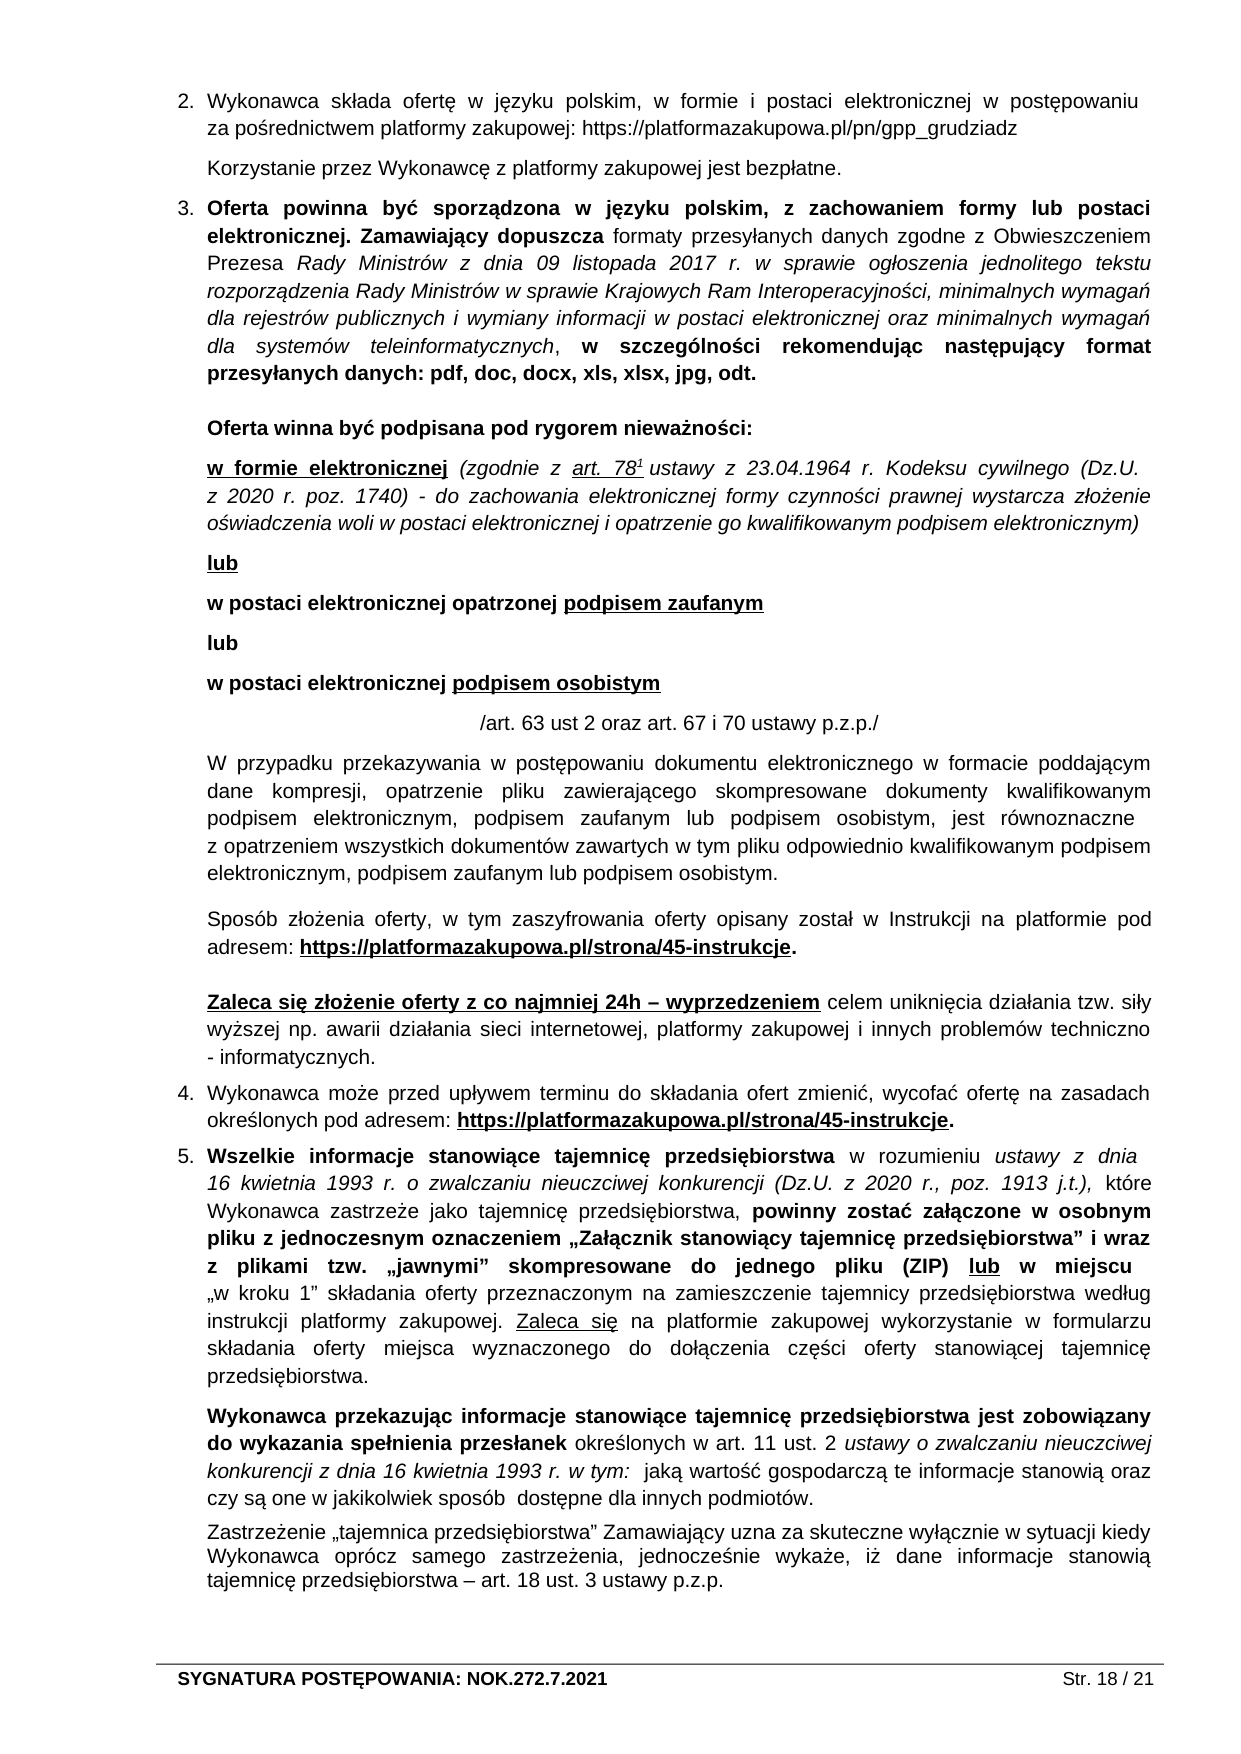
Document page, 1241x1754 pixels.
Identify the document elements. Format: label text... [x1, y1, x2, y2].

list w postaci elektronicznej podpisem osobistym [207, 671, 1152, 695]
text Zastrzeżenie „tajemnica przedsiębiorstwa” Zamawiający uzna za skuteczne wyłącznie w sytuacji kiedy Wykonawca oprócz samego zastrzeżenia, jednocześnie wykaże, iż dane informacje stanowią tajemnicę przedsiębiorstwa – art. 18 ust. 3 ustawy p.z.p. [207, 1520, 1152, 1592]
list Zaleca się złożenie oferty z co najmniej 24h – wyprzedzeniem celem uniknięcia działania tzw. siły wyższej np. awarii działania sieci internetowej, platformy zakupowej i innych problemów techniczno - informatycznych. [207, 990, 1152, 1069]
list lub [207, 631, 1152, 655]
list /art. 63 ust 2 oraz art. 67 i 70 ustawy p.z.p./ [207, 711, 1152, 735]
list Sposób złożenia oferty, w tym zaszyfrowania oferty opisany został w Instrukcji na platformie pod adresem: https://platformazakupowa.pl/strona/45-instrukcje. [207, 907, 1152, 959]
list lub [207, 551, 1152, 575]
list w formie elektronicznej (zgodnie z art. 781 ustawy z 23.04.1964 r. Kodeksu cywilnego (Dz.U. z 2020 r. poz. 1740) - do zachowania elektronicznej formy czynności prawnej wystarcza złożenie oświadczenia woli w postaci elektronicznej i opatrzenie go kwalifikowanym podpisem elektronicznym) [207, 456, 1152, 535]
list Wykonawca składa ofertę w języku polskim, w formie i postaci elektronicznej w postępowaniu za pośrednictwem platformy zakupowej: https://platformazakupowa.pl/pn/gpp_grudziadz [177, 89, 1152, 140]
list Oferta powinna być sporządzona w języku polskim, z zachowaniem formy lub postaci elektronicznej. Zamawiający dopuszcza formaty przesyłanych danych zgodne z Obwieszczeniem Prezesa Rady Ministrów z dnia 09 listopada 2017 r. w sprawie ogłoszenia jednolitego tekstu rozporządzenia Rady Ministrów w sprawie Krajowych Ram Interoperacyjności, minimalnych wymagań dla rejestrów publicznych i wymiany informacji w postaci elektronicznej oraz minimalnych wymagań dla systemów teleinformatycznych, w szczególności rekomendując następujący format przesyłanych danych: pdf, doc, docx, xls, xlsx, jpg, odt. [177, 196, 1152, 385]
text Korzystanie przez Wykonawcę z platformy zakupowej jest bezpłatne. [207, 156, 1152, 180]
list Wykonawca może przed upływem terminu do składania ofert zmienić, wycofać ofertę na zasadach określonych pod adresem: https://platformazakupowa.pl/strona/45-instrukcje. [177, 1081, 1152, 1132]
list Oferta winna być podpisana pod rygorem nieważności: [207, 416, 1152, 440]
text W przypadku przekazywania w postępowaniu dokumentu elektronicznego w formacie poddającym dane kompresji, opatrzenie pliku zawierającego skompresowane dokumenty kwalifikowanym podpisem elektronicznym, podpisem zaufanym lub podpisem osobistym, jest równoznaczne z opatrzeniem wszystkich dokumentów zawartych w tym pliku odpowiednio kwalifikowanym podpisem elektronicznym, podpisem zaufanym lub podpisem osobistym. [207, 751, 1152, 885]
list w postaci elektronicznej opatrzonej podpisem zaufanym [207, 591, 1152, 615]
text Wykonawca przekazując informacje stanowiące tajemnicę przedsiębiorstwa jest zobowiązany do wykazania spełnienia przesłanek określonych w art. 11 ust. 2 ustawy o zwalczaniu nieuczciwej konkurencji z dnia 16 kwietnia 1993 r. w tym: jaką wartość gospodarczą te informacje stanowią oraz czy są one w jakikolwiek sposób dostępne dla innych podmiotów. [207, 1404, 1152, 1510]
list Wszelkie informacje stanowiące tajemnicę przedsiębiorstwa w rozumieniu ustawy z dnia 16 kwietnia 1993 r. o zwalczaniu nieuczciwej konkurencji (Dz.U. z 2020 r., poz. 1913 j.t.), które Wykonawca zastrzeże jako tajemnicę przedsiębiorstwa, powinny zostać załączone w osobnym pliku z jednoczesnym oznaczeniem „Załącznik stanowiący tajemnicę przedsiębiorstwa” i wraz z plikami tzw. „jawnymi” skompresowane do jednego pliku (ZIP) lub w miejscu „w kroku 1” składania oferty przeznaczonym na zamieszczenie tajemnicy przedsiębiorstwa według instrukcji platformy zakupowej. Zaleca się na platformie zakupowej wykorzystanie w formularzu składania oferty miejsca wyznaczonego do dołączenia części oferty stanowiącej tajemnicę przedsiębiorstwa. [177, 1144, 1152, 1388]
